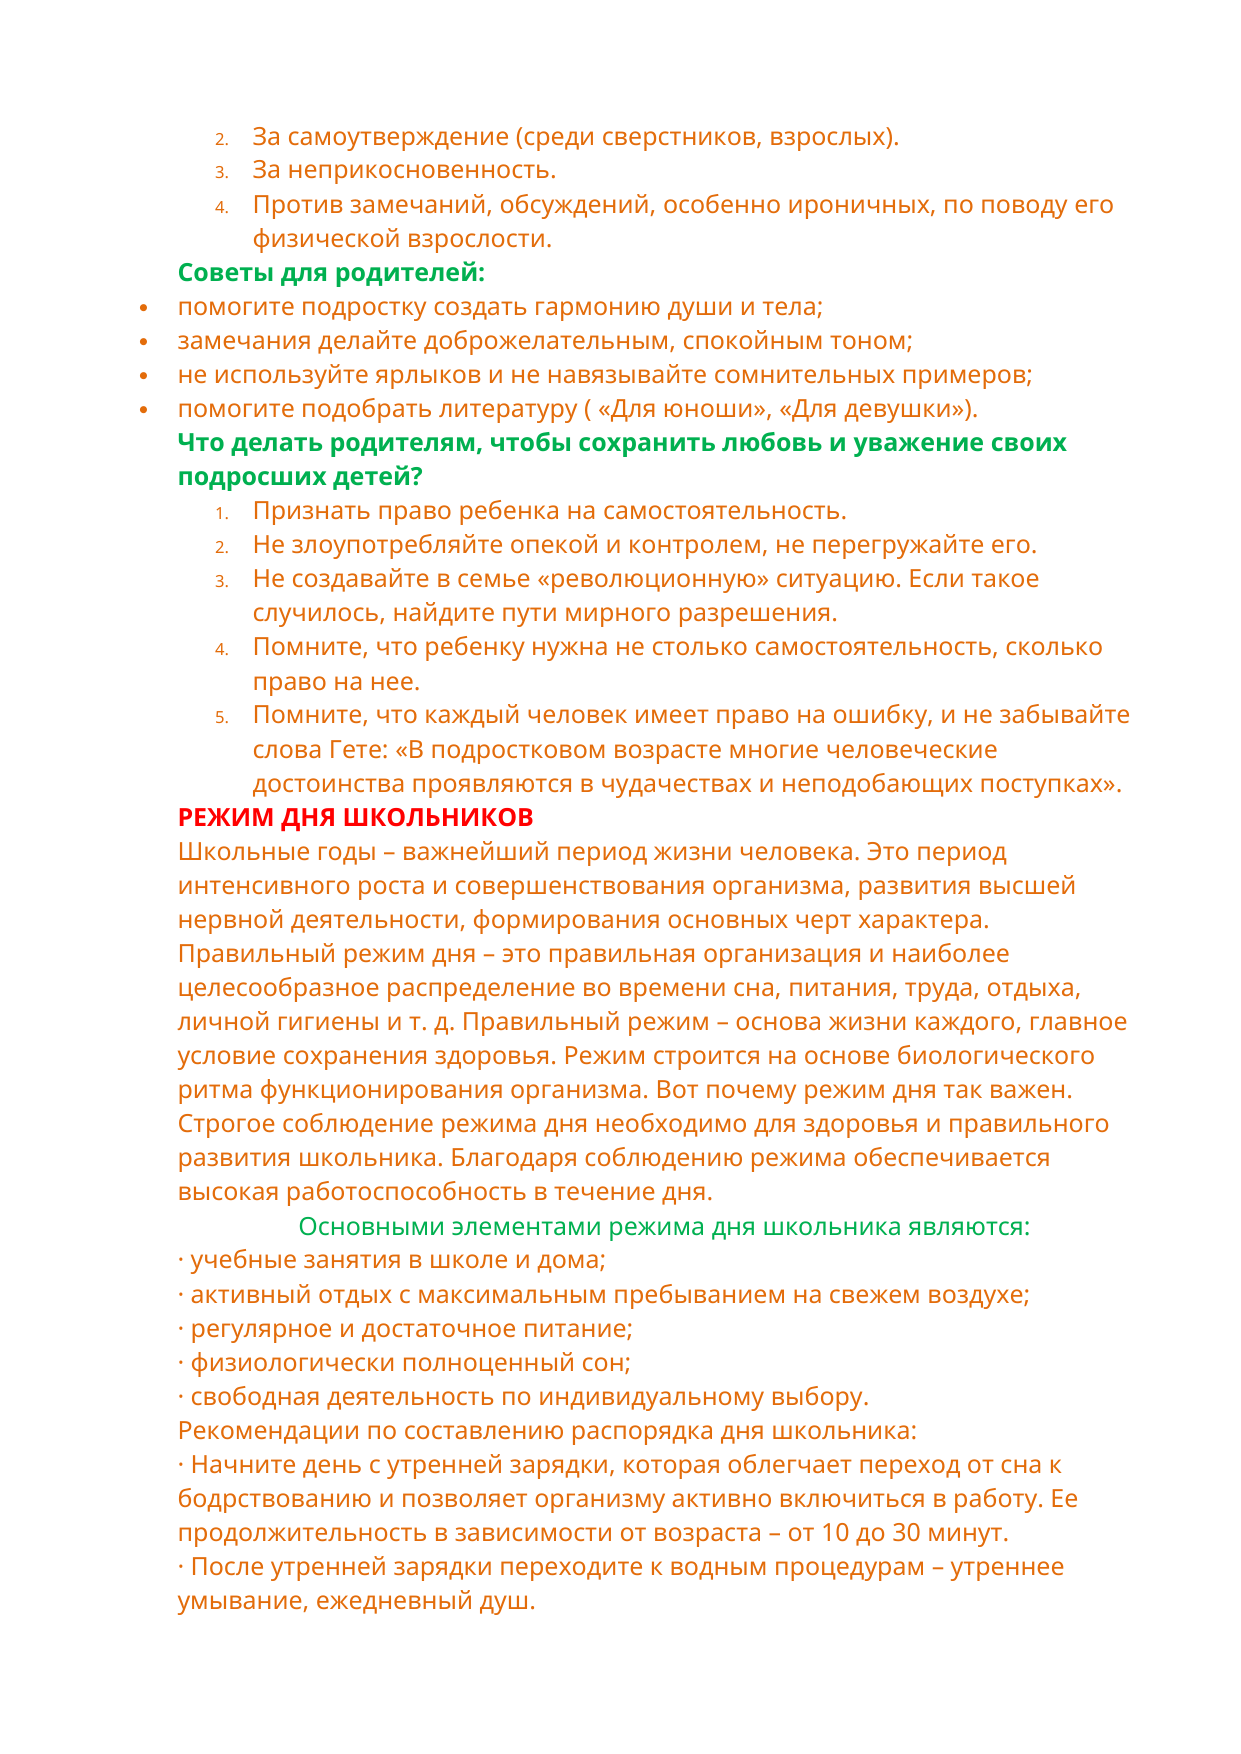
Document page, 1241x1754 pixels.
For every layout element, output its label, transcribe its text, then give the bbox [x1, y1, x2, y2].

text · физиологически полноценный сон; [177, 1344, 1152, 1378]
list Не создавайте в семье «революционную» ситуацию. Если такое случилось, найдите пути мирного разрешения. [215, 561, 1152, 629]
list помогите подобрать литературу ( «Для юноши», «Для девушки»). [140, 391, 1152, 425]
text Школьные годы – важнейший период жизни человека. Это период интенсивного роста и совершенствования организма, развития высшей нервной деятельности, формирования основных черт характера. [177, 833, 1152, 936]
list Признать право ребенка на самостоятельность. [215, 493, 1152, 527]
list За неприкосновенность. [215, 152, 1152, 186]
text Что делать родителям, чтобы сохранить любовь и уважение своих подросших детей? [177, 425, 1152, 493]
text Правильный режим дня – это правильная организация и наиболее целесообразное распределение во времени сна, питания, труда, отдыха, личной гигиены и т. д. Правильный режим – основа жизни каждого, главное условие сохранения здоровья. Режим строится на основе биологического ритма функционирования организма. Вот почему режим дня так важен. Строгое соблюдение режима дня необходимо для здоровья и правильного развития школьника. Благодаря соблюдению режима обеспечивается высокая работоспособность в течение дня. [177, 936, 1152, 1208]
text Советы для родителей: [177, 254, 1152, 288]
list Не злоупотребляйте опекой и контролем, не перегружайте его. [215, 527, 1152, 561]
list замечания делайте доброжелательным, спокойным тоном; [140, 322, 1152, 357]
list не используйте ярлыков и не навязывайте сомнительных примеров; [140, 357, 1152, 391]
list Помните, что каждый человек имеет право на ошибку, и не забывайте слова Гете: «В подростковом возрасте многие человеческие достоинства проявляются в чудачествах и неподобающих поступках». [215, 697, 1152, 799]
list Против замечаний, обсуждений, особенно ироничных, по поводу его физической взрослости. [215, 186, 1152, 254]
list За самоутверждение (среди сверстников, взрослых). [215, 118, 1152, 152]
text · Начните день с утренней зарядки, которая облегчает переход от сна к бодрствованию и позволяет организму активно включиться в работу. Ее продолжительность в зависимости от возраста – от 10 до 30 минут. [177, 1447, 1152, 1549]
text · После утренней зарядки переходите к водным процедурам – утреннее умывание, ежедневный душ. [177, 1549, 1152, 1617]
text · свободная деятельность по индивидуальному выбору. [177, 1378, 1152, 1412]
text Рекомендации по составлению распорядка дня школьника: [177, 1412, 1152, 1447]
text · учебные занятия в школе и дома; [177, 1242, 1152, 1276]
text · активный отдых с максимальным пребыванием на свежем воздухе; [177, 1276, 1152, 1310]
list Помните, что ребенку нужна не столько самостоятельность, сколько право на нее. [215, 629, 1152, 697]
text Основными элементами режима дня школьника являются: [177, 1208, 1152, 1242]
text РЕЖИМ ДНЯ ШКОЛЬНИКОВ [177, 799, 1152, 833]
text · регулярное и достаточное питание; [177, 1310, 1152, 1344]
list помогите подростку создать гармонию души и тела; [140, 288, 1152, 322]
